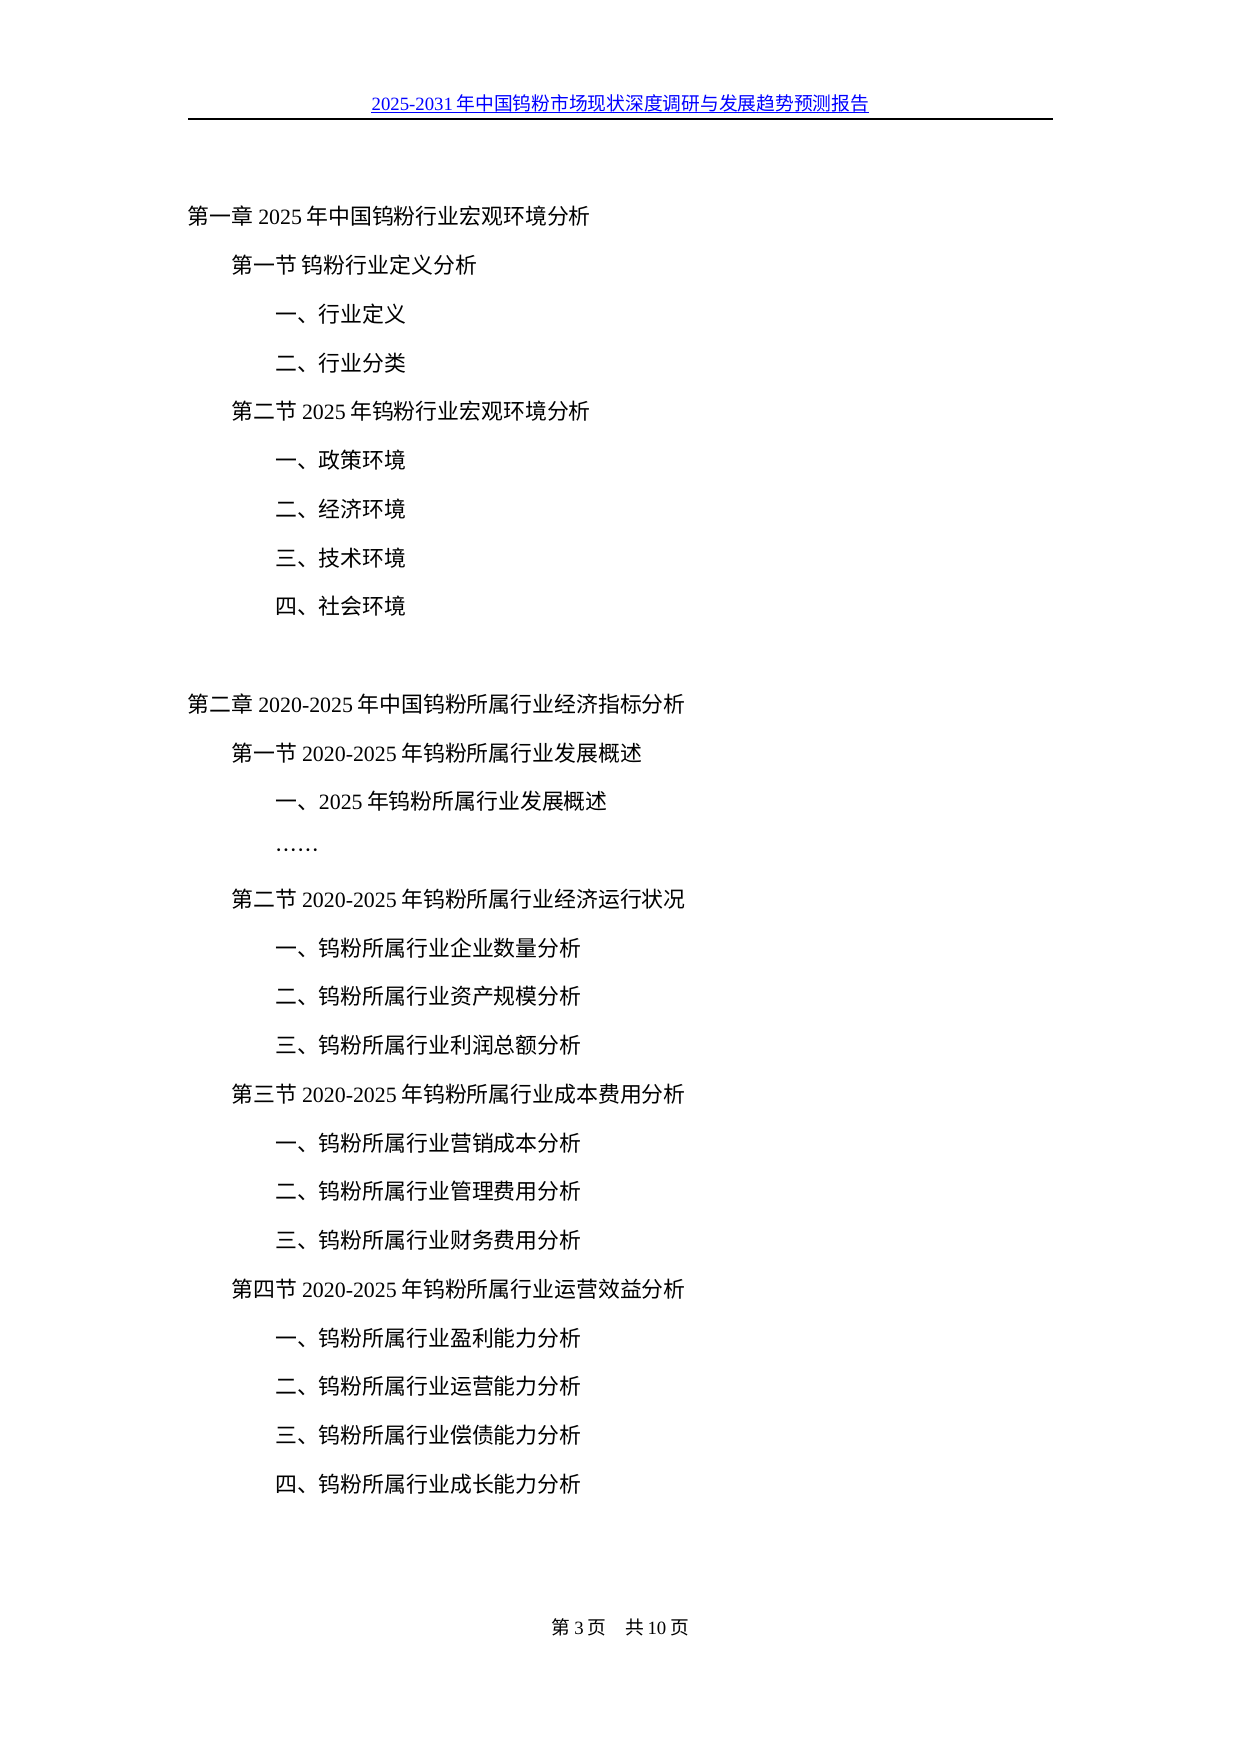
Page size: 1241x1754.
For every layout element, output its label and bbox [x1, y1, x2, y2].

text [187, 150, 1053, 1499]
